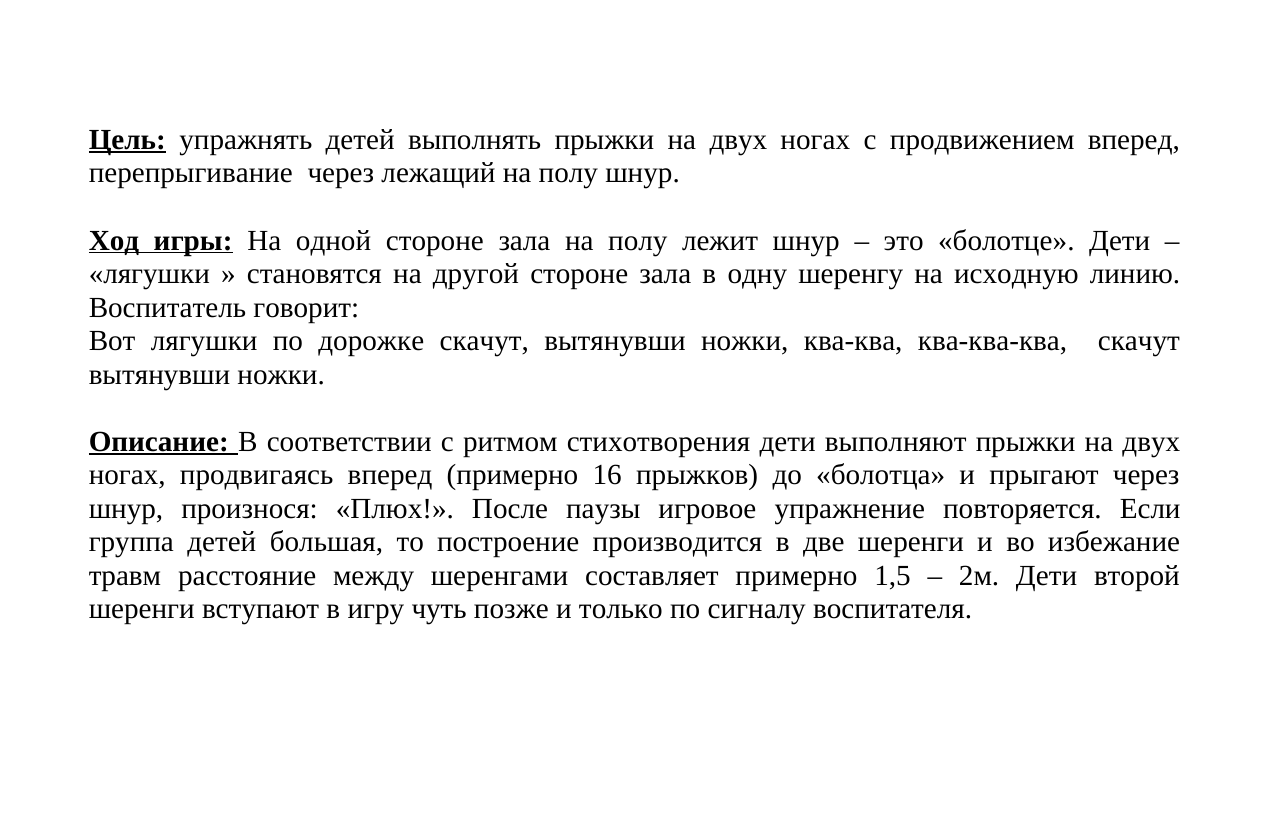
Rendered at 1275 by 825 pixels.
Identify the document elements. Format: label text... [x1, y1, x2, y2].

text Цель: упражнять детей выполнять прыжки на двух ногах с продвижением вперед, перепрыгивание через лежащий на полу шнур. [88, 122, 1181, 189]
text Ход игры: На одной стороне зала на полу лежит шнур – это «болотце». Дети – «лягушки » становятся на другой стороне зала в одну шеренгу на исходную линию. Воспитатель говорит: [88, 223, 1181, 323]
text Описание: В соответствии с ритмом стихотворения дети выполняют прыжки на двух ногах, продвигаясь вперед (примерно 16 прыжков) до «болотца» и прыгают через шнур, произнося: «Плюх!». После паузы игровое упражнение повторяется. Если группа детей большая, то построение производится в две шеренги и во избежание травм расстояние между шеренгами составляет примерно 1,5 – 2м. Дети второй шеренги вступают в игру чуть позже и только по сигналу воспитателя. [88, 424, 1181, 625]
text Вот лягушки по дорожке скачут, вытянувши ножки, ква-ква, ква-ква-ква, скачут вытянувши ножки. [88, 323, 1181, 390]
